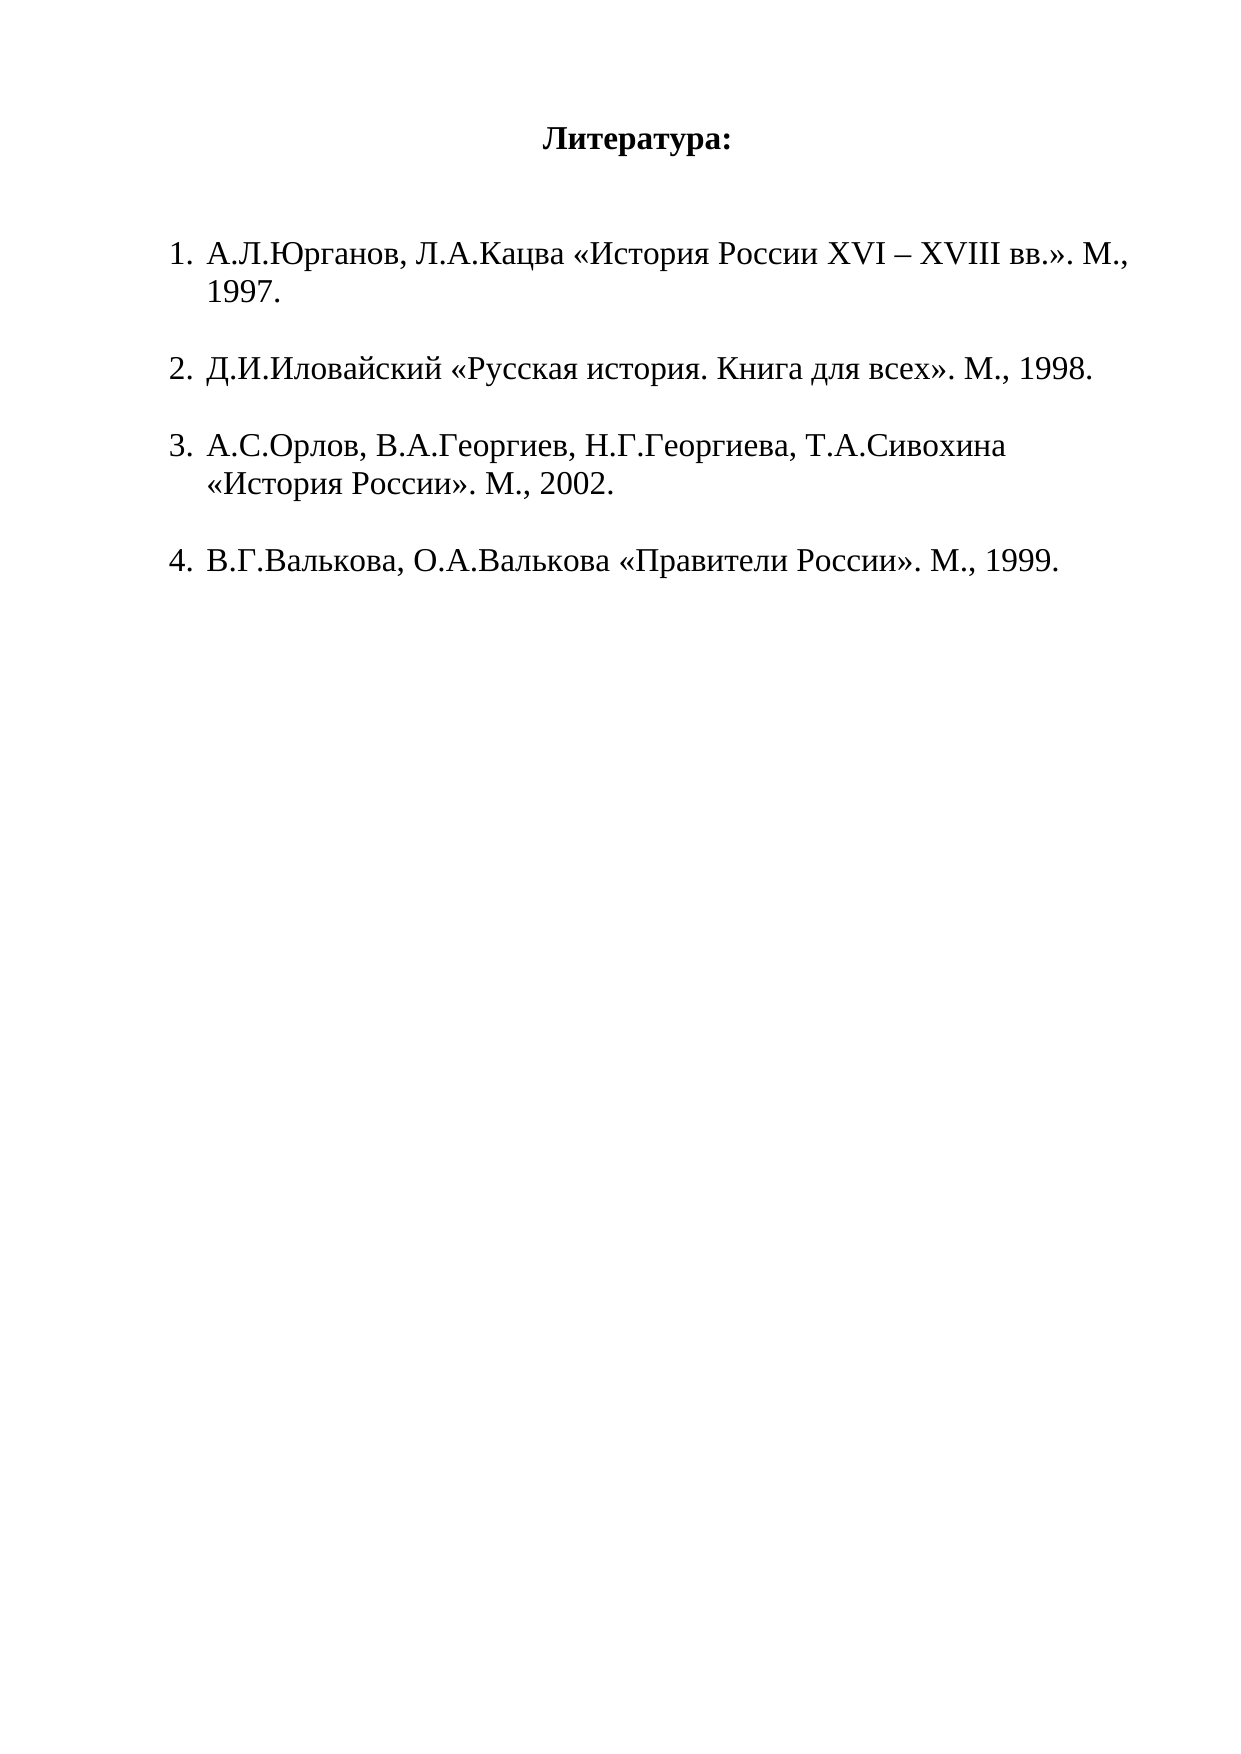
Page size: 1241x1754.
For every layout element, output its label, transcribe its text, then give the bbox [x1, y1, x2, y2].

list А.Л.Юрганов, Л.А.Кацва «История России XVI – XVIII вв.». М., 1997. [169, 233, 1144, 310]
list Д.И.Иловайский «Русская история. Книга для всех». М., 1998. [169, 348, 1144, 386]
list В.Г.Валькова, О.А.Валькова «Правители России». М., 1999. [169, 540, 1144, 578]
text Литература: [131, 118, 1144, 156]
list А.С.Орлов, В.А.Георгиев, Н.Г.Георгиева, Т.А.Сивохина «История России». М., 2002. [169, 425, 1144, 501]
